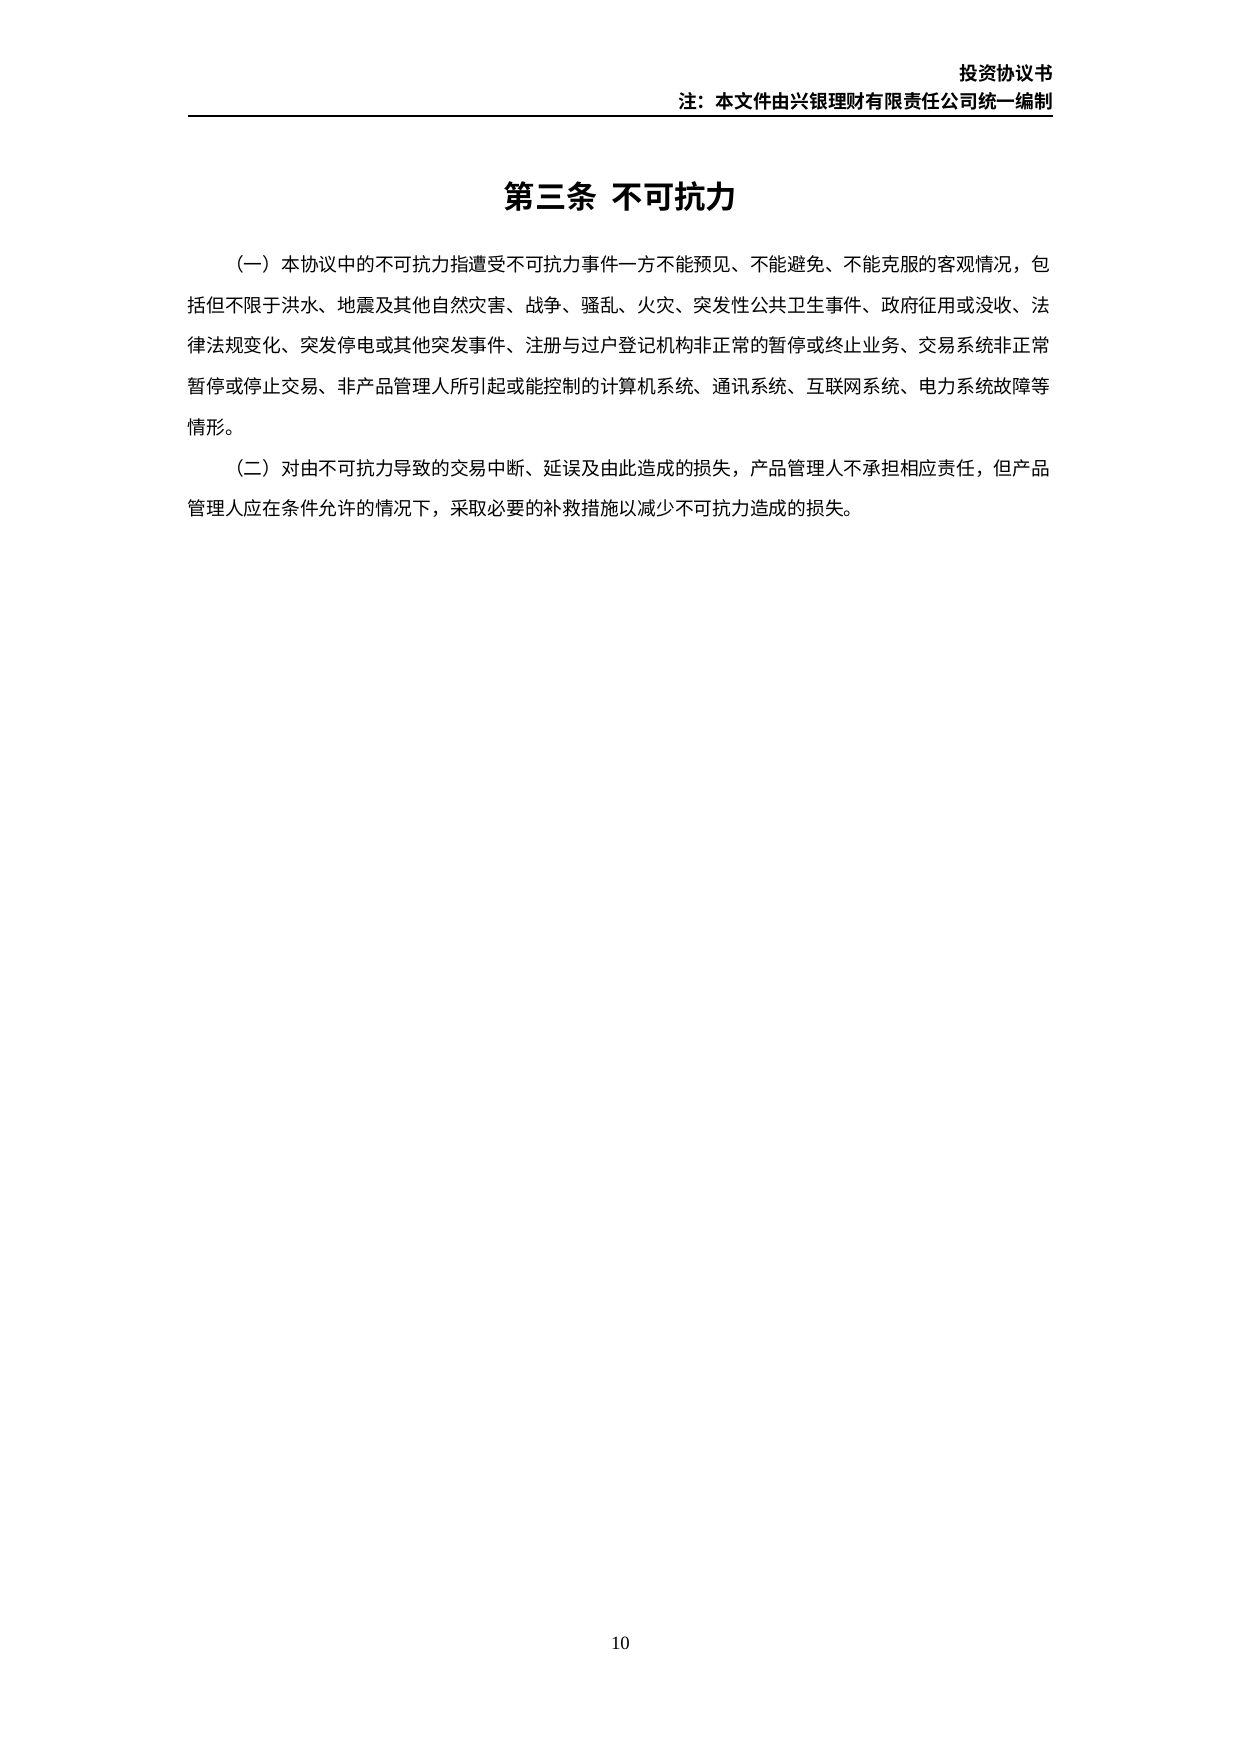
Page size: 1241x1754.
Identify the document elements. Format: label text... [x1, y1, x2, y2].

subtitle 第三条 不可抗力 [187, 162, 1053, 227]
text （二）对由不可抗力导致的交易中断、延误及由此造成的损失，产品管理人不承担相应责任，但产品管理人应在条件允许的情况下，采取必要的补救措施以减少不可抗力造成的损失。 [187, 453, 1053, 521]
text （一）本协议中的不可抗力指遭受不可抗力事件一方不能预见、不能避免、不能克服的客观情况，包括但不限于洪水、地震及其他自然灾害、战争、骚乱、火灾、突发性公共卫生事件、政府征用或没收、法律法规变化、突发停电或其他突发事件、注册与过户登记机构非正常的暂停或终止业务、交易系统非正常暂停或停止交易、非产品管理人所引起或能控制的计算机系统、通讯系统、互联网系统、电力系统故障等情形。 [187, 249, 1053, 440]
